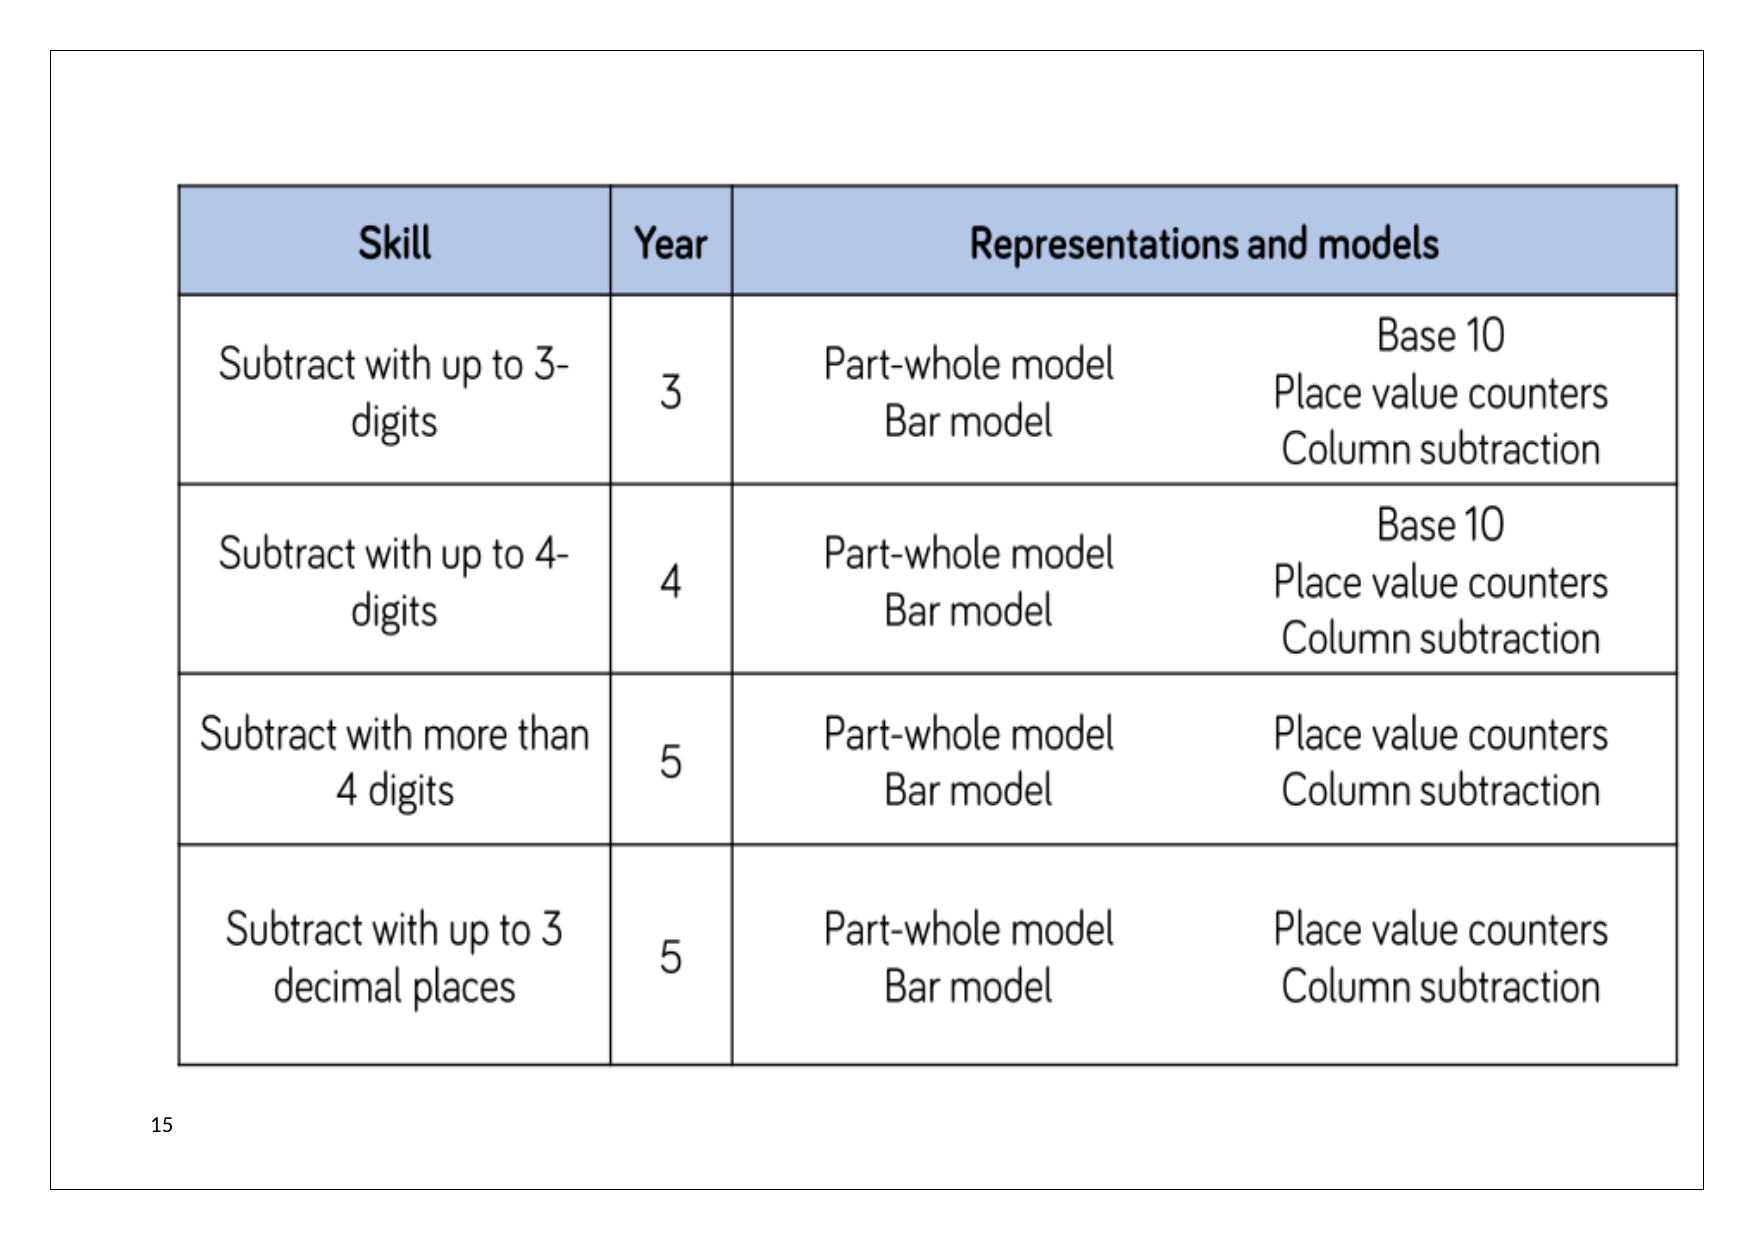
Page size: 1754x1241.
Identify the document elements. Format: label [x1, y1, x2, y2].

picture [150, 150, 1697, 1091]
